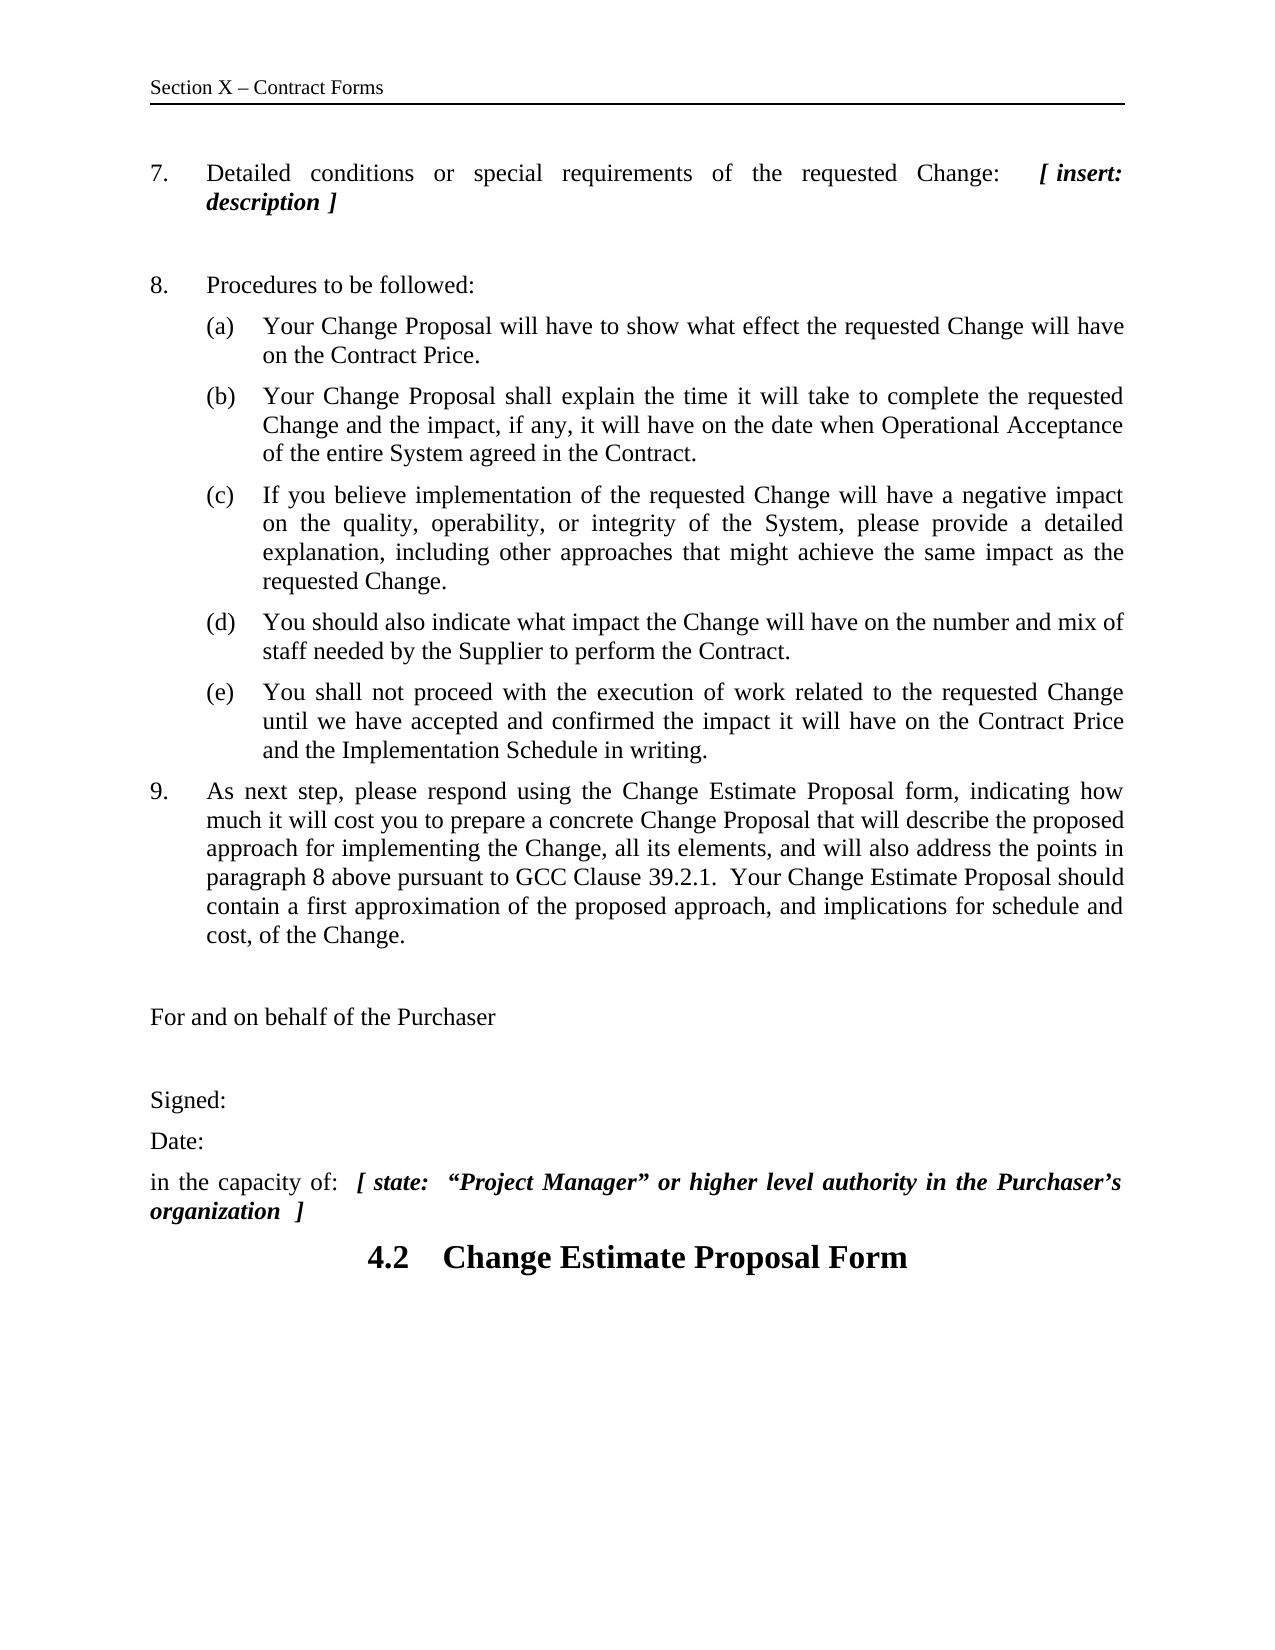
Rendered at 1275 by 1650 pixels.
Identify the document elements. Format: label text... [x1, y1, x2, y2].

text (b) Your Change Proposal shall explain the time it will take to complete the requested Change and the impact, if any, it will have on the date when Operational Acceptance of the entire System agreed in the Contract. [206, 381, 1125, 467]
text 8. Procedures to be followed: [150, 270, 1125, 298]
text (d) You should also indicate what impact the Change will have on the number and mix of staff needed by the Supplier to perform the Contract. [206, 607, 1125, 665]
text Date: [150, 1126, 1125, 1155]
text 4.2 Change Estimate Proposal Form [150, 1237, 1125, 1276]
text in the capacity of: [ state: “Project Manager” or higher level authority in the Purchaser’s organization ] [150, 1167, 1125, 1225]
text (e) You shall not proceed with the execution of work related to the requested Change until we have accepted and confirmed the impact it will have on the Contract Price and the Implementation Schedule in writing. [206, 677, 1125, 763]
text For and on behalf of the Purchaser [150, 1002, 1125, 1031]
text 9. As next step, please respond using the Change Estimate Proposal form, indicating how much it will cost you to prepare a concrete Change Proposal that will describe the proposed approach for implementing the Change, all its elements, and will also address the points in paragraph 8 above pursuant to GCC Clause 39.2.1. Your Change Estimate Proposal should contain a first approximation of the proposed approach, and implications for schedule and cost, of the Change. [150, 776, 1125, 948]
text (c) If you believe implementation of the requested Change will have a negative impact on the quality, operability, or integrity of the System, please provide a detailed explanation, including other approaches that might achieve the same impact as the requested Change. [206, 480, 1125, 595]
text Signed: [150, 1085, 1125, 1113]
text 7. Detailed conditions or special requirements of the requested Change: [ insert: description ] [150, 158, 1125, 216]
text (a) Your Change Proposal will have to show what effect the requested Change will have on the Contract Price. [206, 311, 1125, 368]
